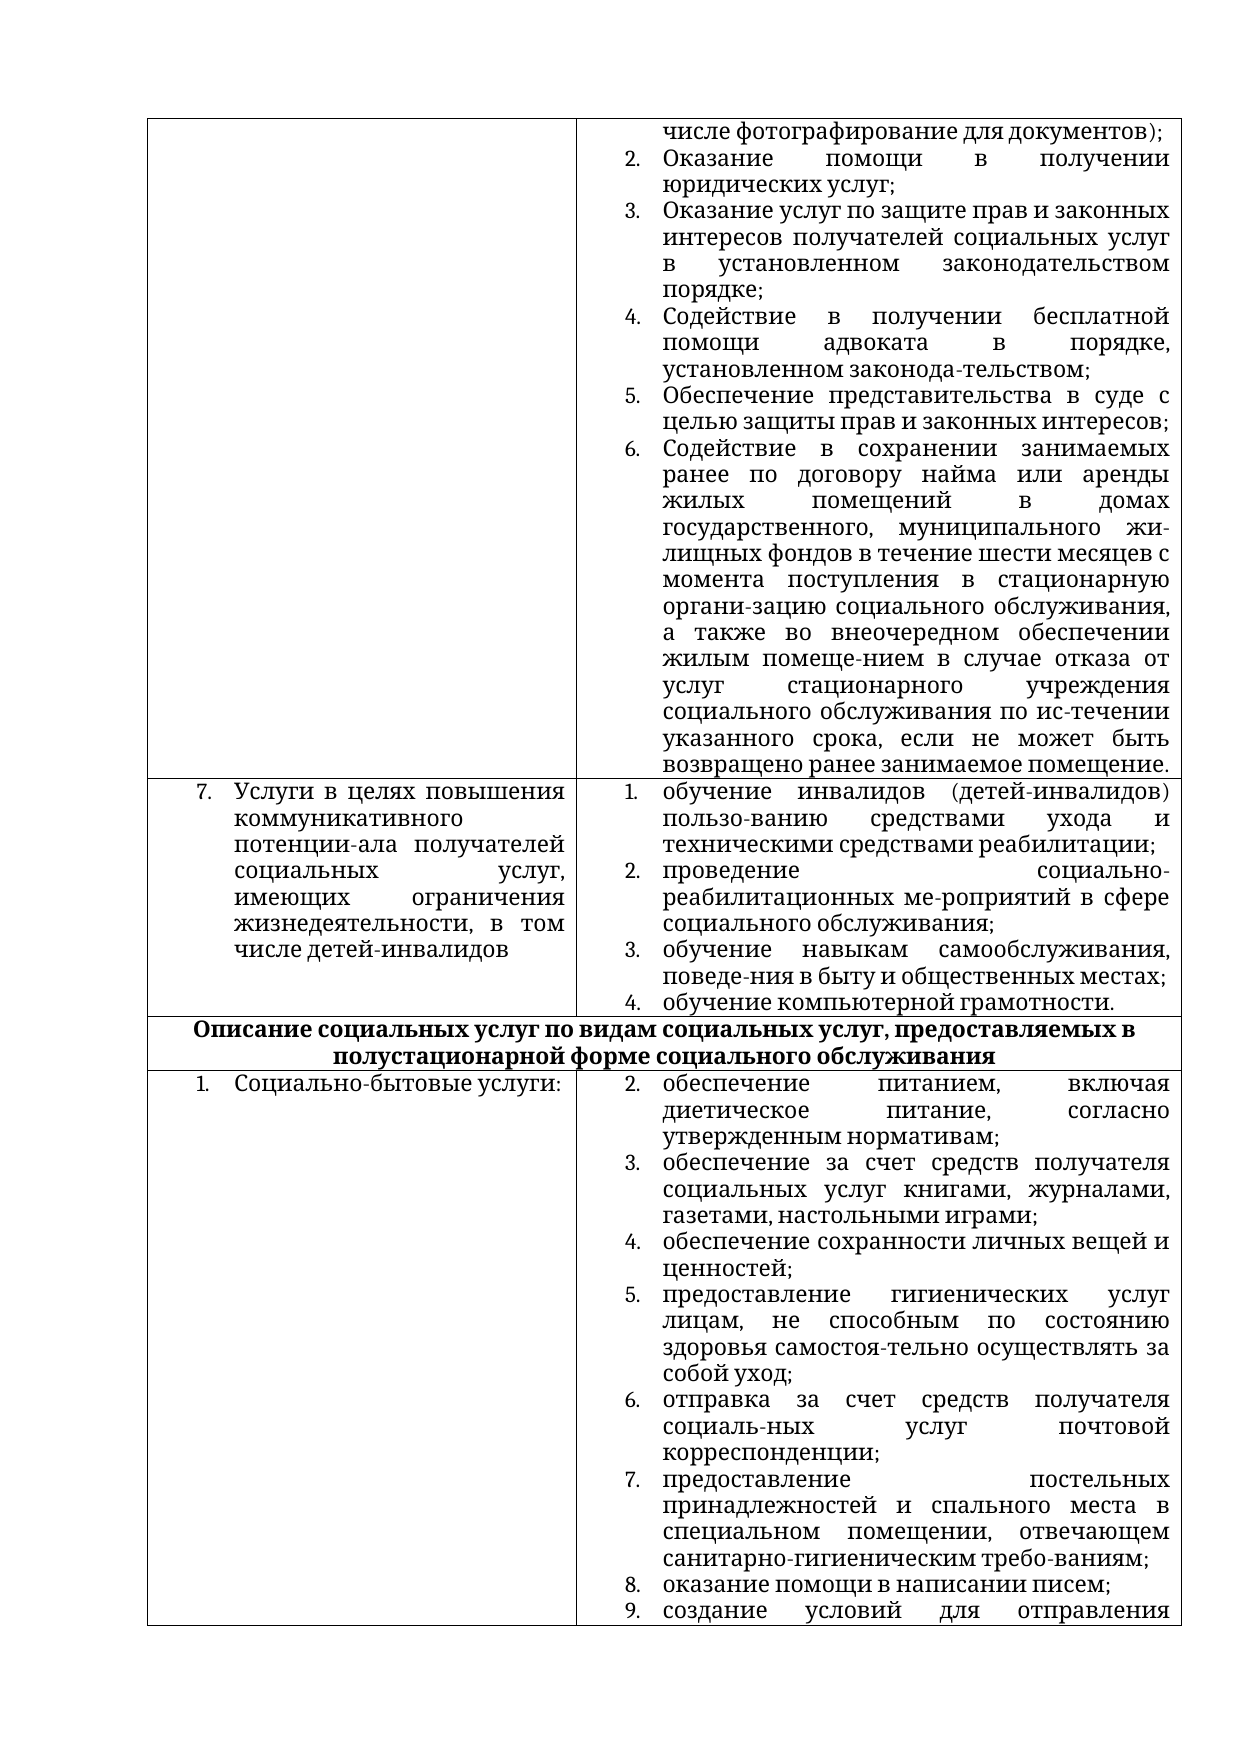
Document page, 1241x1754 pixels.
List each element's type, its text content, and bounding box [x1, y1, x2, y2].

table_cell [148, 119, 576, 778]
table_cell Услуги в целях повышения коммуникативного потенции-ала получателей социальных услуг, имеющих ограничения жизнедеятельности, в том числе детей-инвалидов [148, 779, 576, 1016]
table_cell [577, 119, 1181, 778]
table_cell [577, 1071, 1181, 1624]
table_cell обучение инвалидов (детей-инвалидов) пользо-ванию средствами ухода и техническими средствами реабилитации; проведение социально-реабилитационных ме-роприятий в сфере социального обслуживания; обучение навыкам самообслуживания, поведе-ния в быту и общественных местах; обучение компьютерной грамотности. [577, 779, 1181, 1016]
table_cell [148, 1071, 576, 1624]
table_cell Описание социальных услуг по видам социальных услуг, предоставляемых в полустационарной форме социального обслуживания [148, 1017, 1181, 1070]
